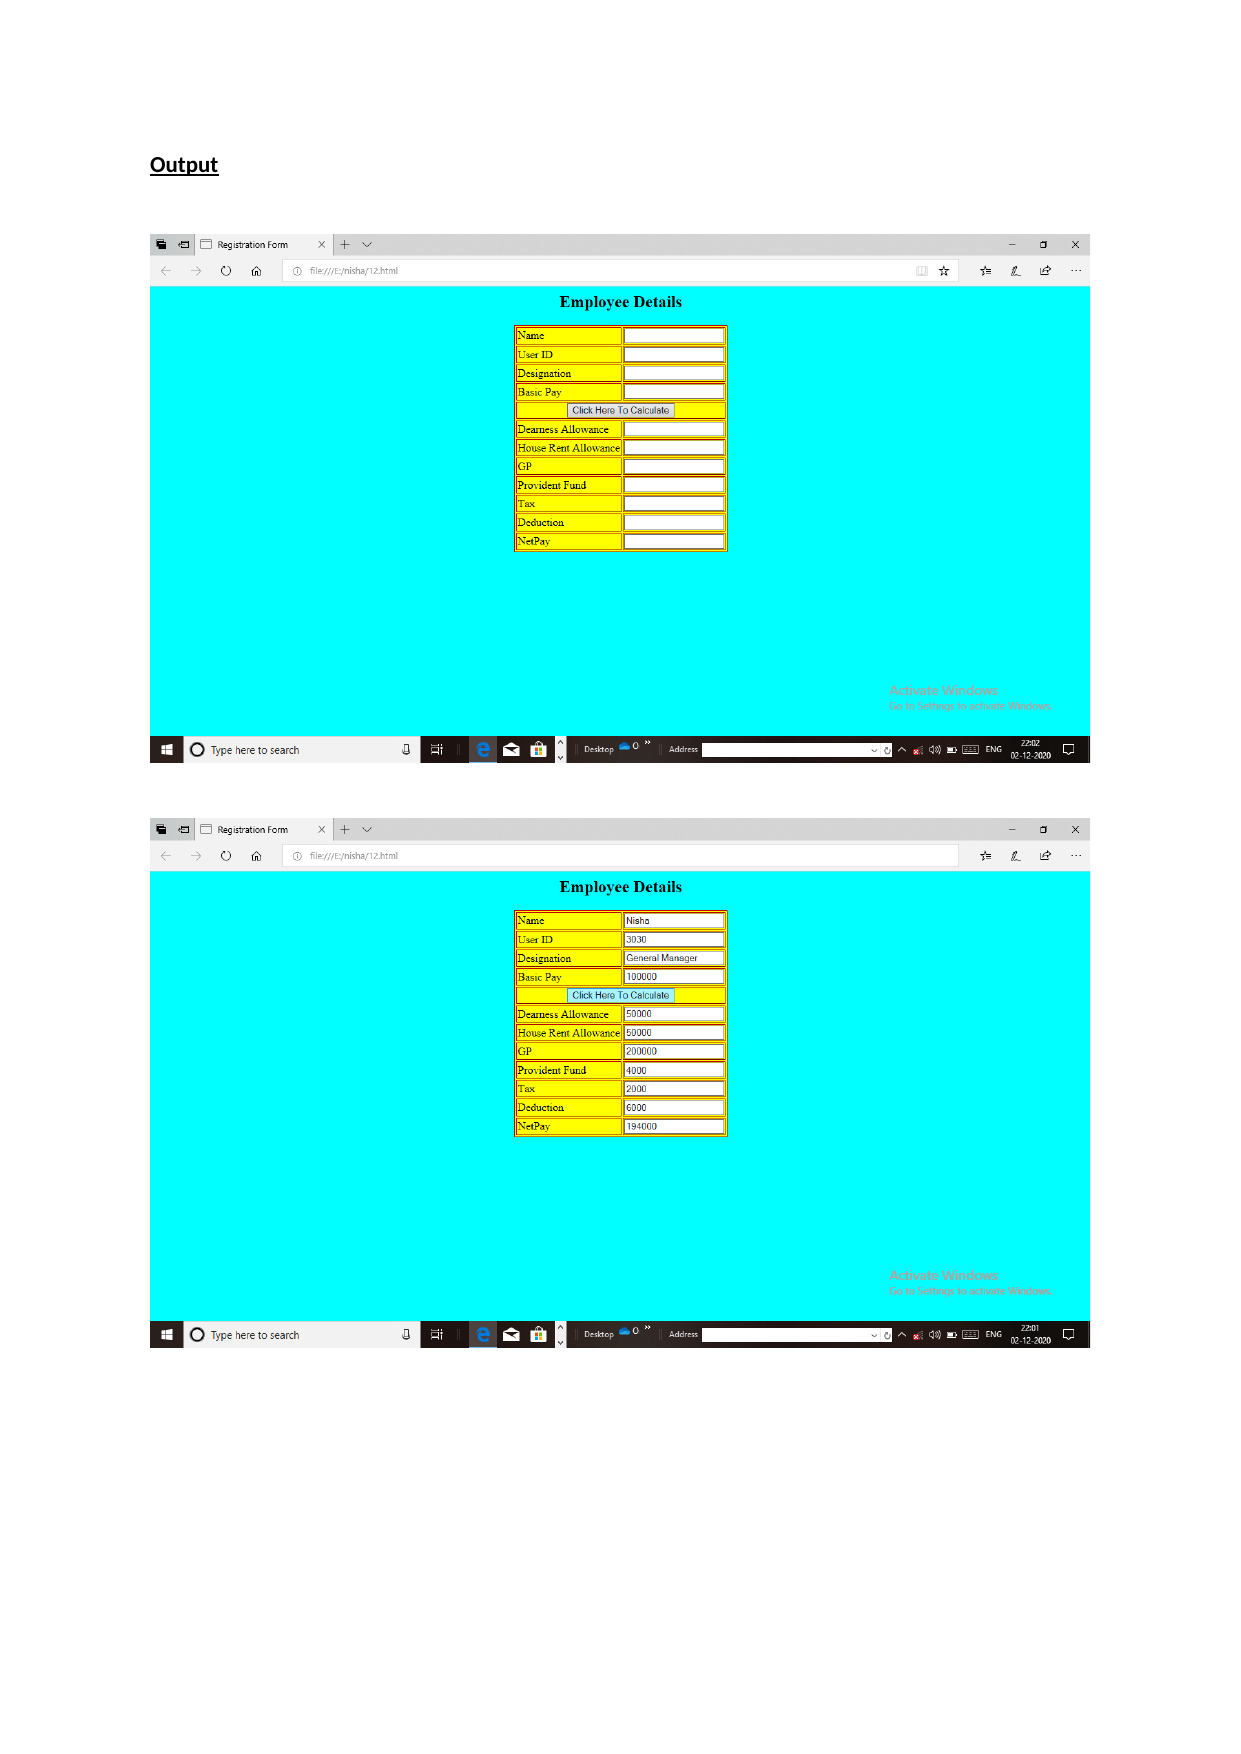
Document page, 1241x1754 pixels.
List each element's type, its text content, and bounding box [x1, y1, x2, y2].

text Output [150, 150, 1090, 178]
picture [150, 234, 1091, 763]
picture [150, 818, 1091, 1348]
